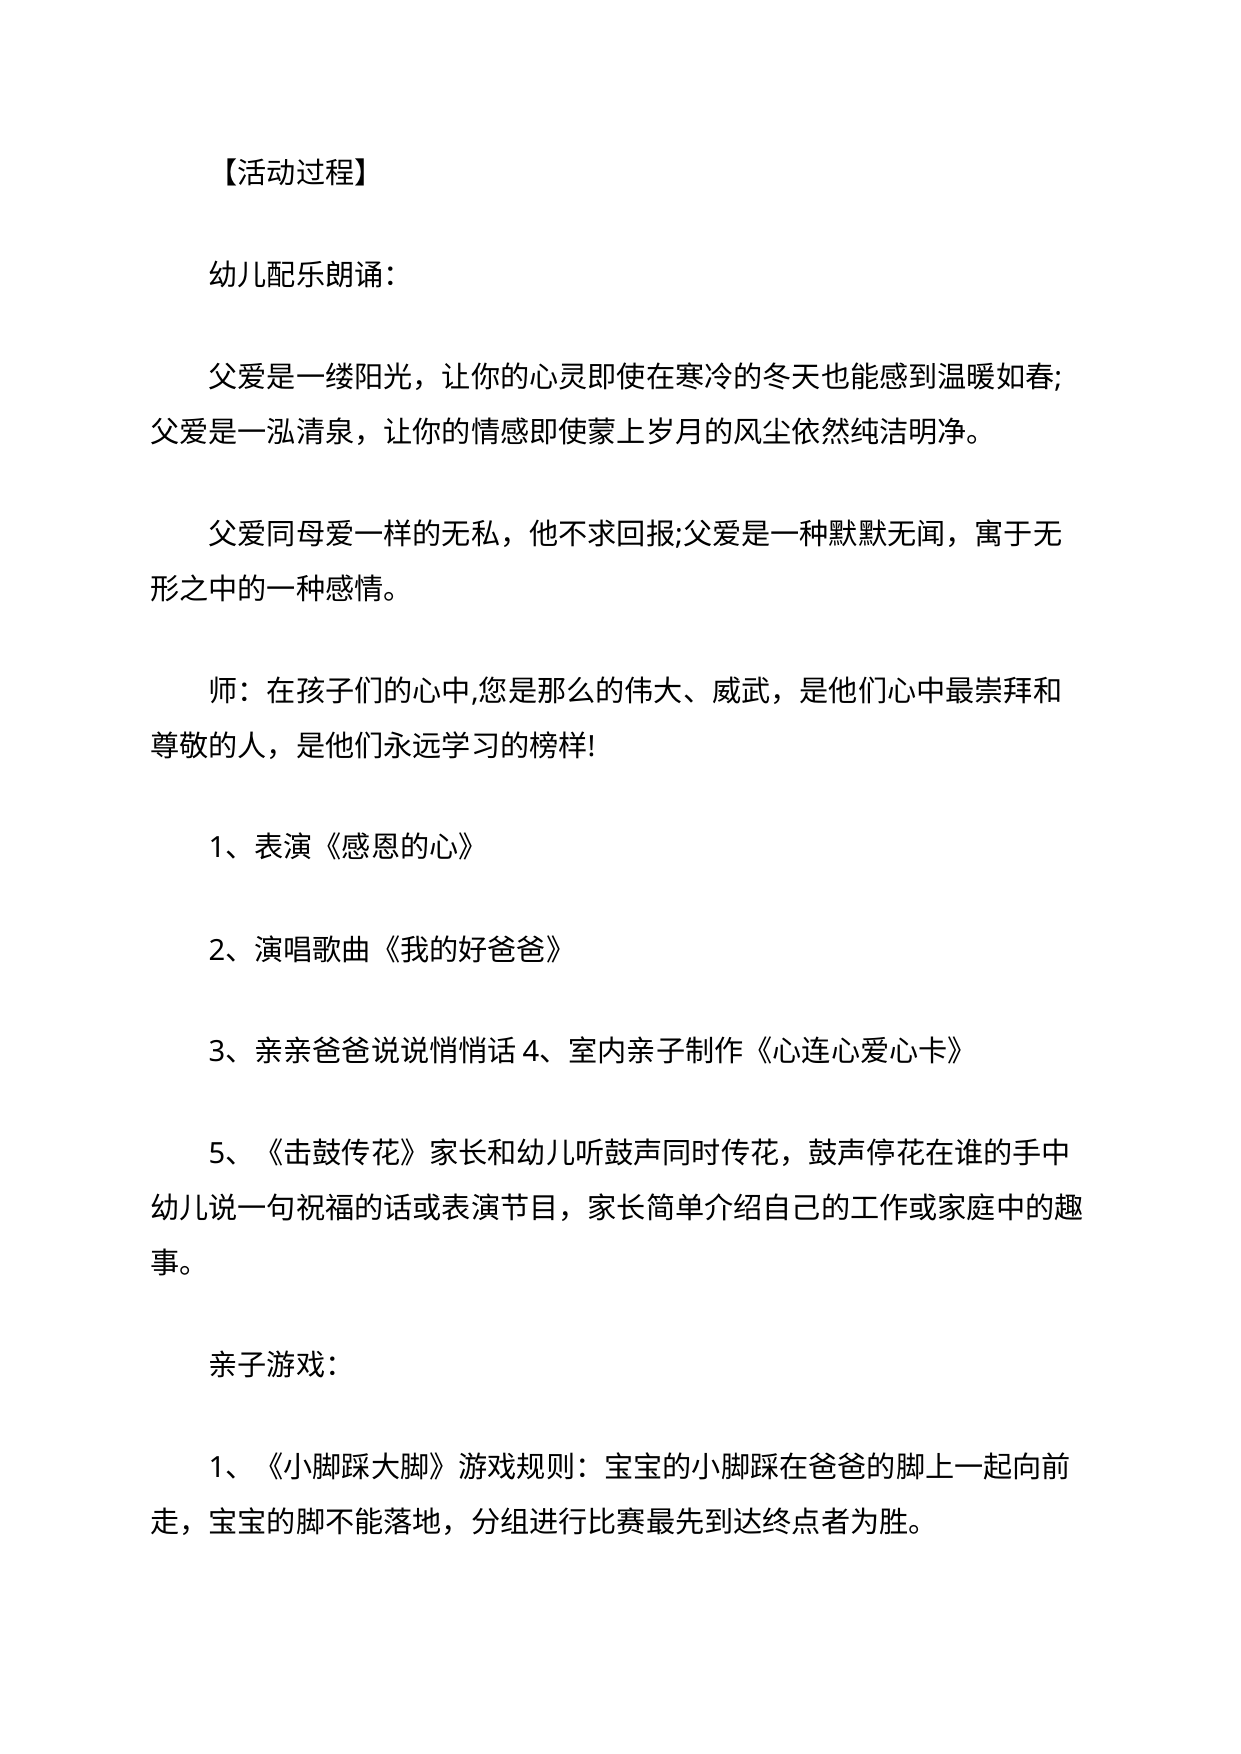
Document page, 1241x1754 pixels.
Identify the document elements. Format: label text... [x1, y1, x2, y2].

text 父爱是一缕阳光，让你的心灵即使在寒冷的冬天也能感到温暖如春;父爱是一泓清泉，让你的情感即使蒙上岁月的风尘依然纯洁明净。 [150, 353, 1090, 451]
text 父爱同母爱一样的无私，他不求回报;父爱是一种默默无闻，寓于无形之中的一种感情。 [150, 510, 1090, 608]
text 2、演唱歌曲《我的好爸爸》 [150, 926, 1090, 968]
text 5、《击鼓传花》家长和幼儿听鼓声同时传花，鼓声停花在谁的手中幼儿说一句祝福的话或表演节目，家长简单介绍自己的工作或家庭中的趣事。 [150, 1130, 1090, 1282]
text 亲子游戏： [150, 1342, 1090, 1384]
text 3、亲亲爸爸说说悄悄话4、室内亲子制作《心连心爱心卡》 [150, 1028, 1090, 1070]
text 幼儿配乐朗诵： [150, 252, 1090, 294]
text 1、《小脚踩大脚》游戏规则：宝宝的小脚踩在爸爸的脚上一起向前走，宝宝的脚不能落地，分组进行比赛最先到达终点者为胜。 [150, 1443, 1090, 1541]
text 【活动过程】 [150, 150, 1090, 192]
text 1、表演《感恩的心》 [150, 824, 1090, 866]
text 师：在孩子们的心中,您是那么的伟大、威武，是他们心中最崇拜和尊敬的人，是他们永远学习的榜样! [150, 667, 1090, 764]
